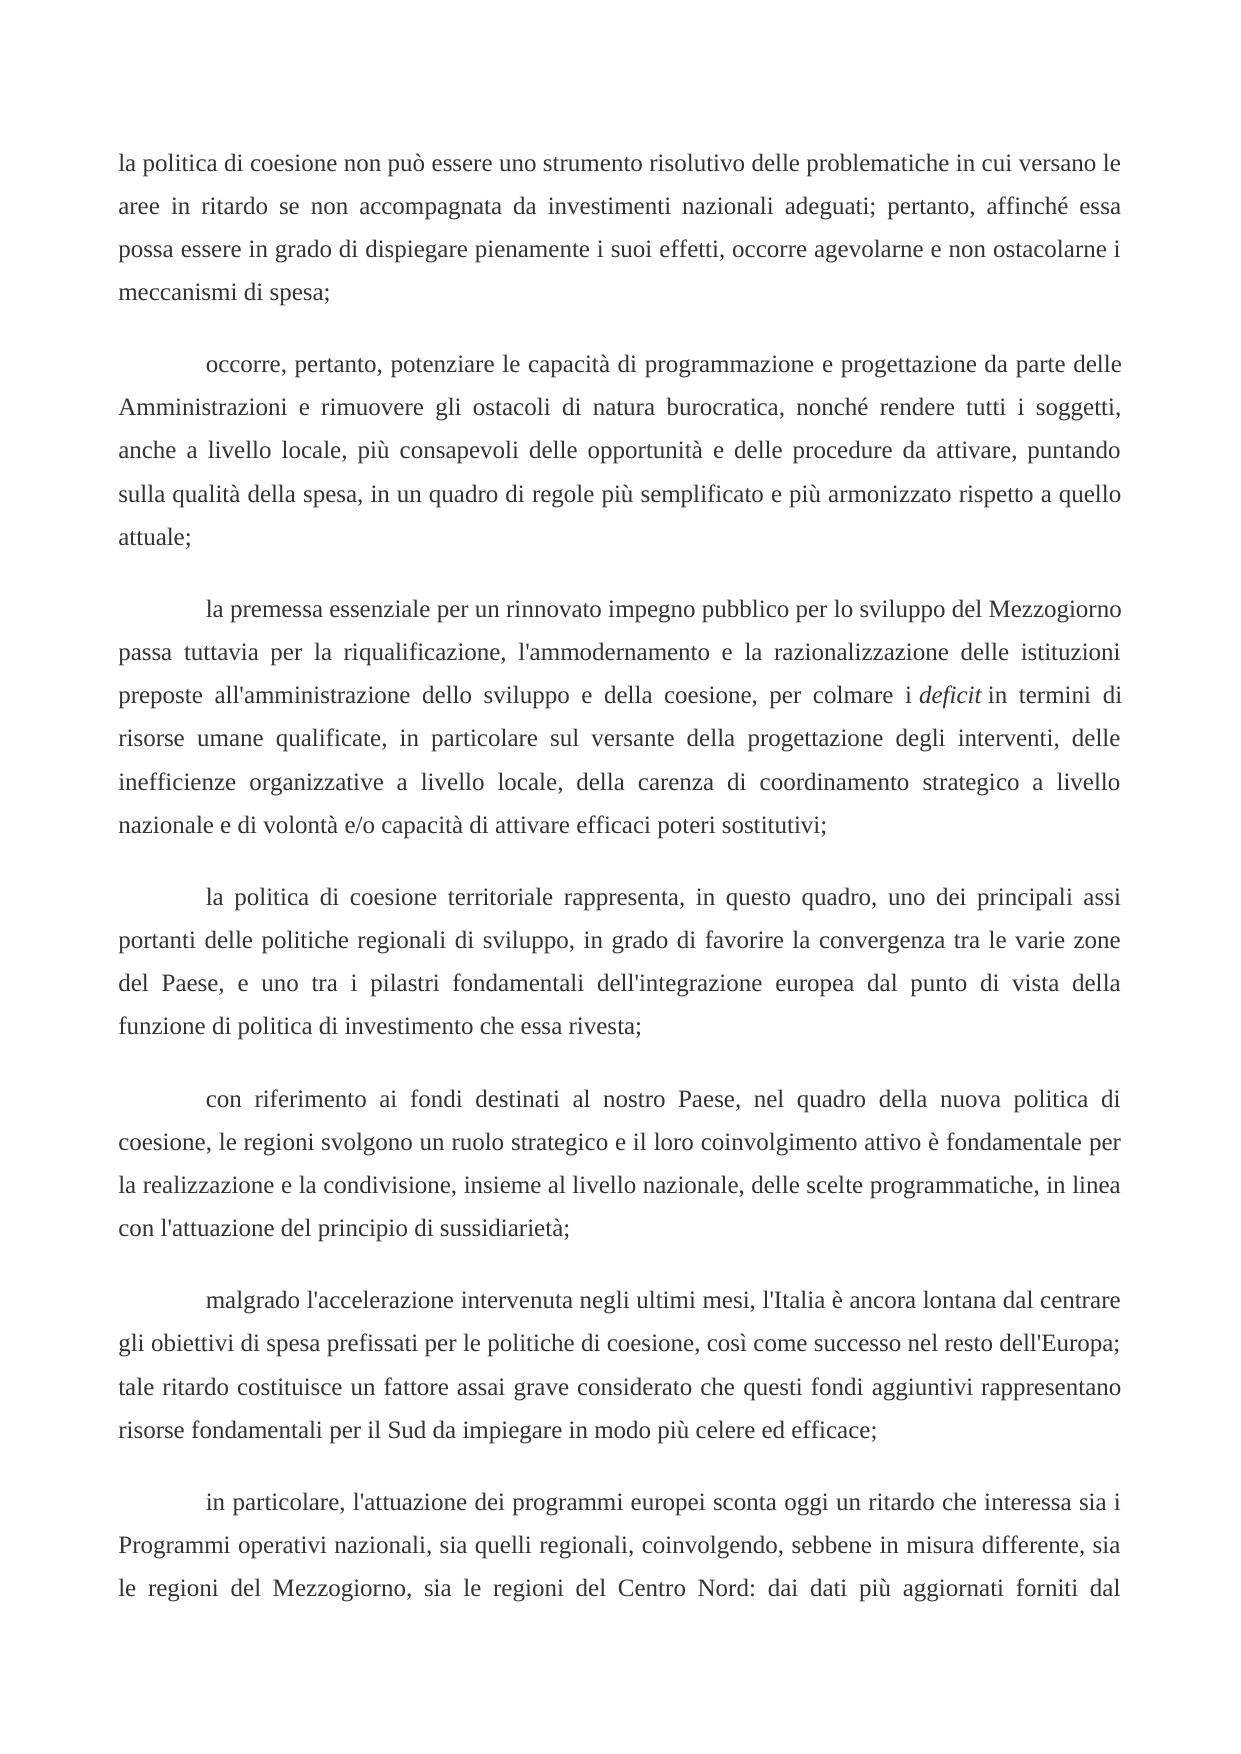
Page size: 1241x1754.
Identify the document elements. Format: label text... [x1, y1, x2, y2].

text la premessa essenziale per un rinnovato impegno pubblico per lo sviluppo del Mezzogiorno passa tuttavia per la riqualificazione, l'ammodernamento e la razionalizzazione delle istituzioni preposte all'amministrazione dello sviluppo e della coesione, per colmare i deficit in termini di risorse umane qualificate, in particolare sul versante della progettazione degli interventi, delle inefficienze organizzative a livello locale, della carenza di coordinamento strategico a livello nazionale e di volontà e/o capacità di attivare efficaci poteri sostitutivi; [118, 594, 1122, 838]
text la politica di coesione territoriale rappresenta, in questo quadro, uno dei principali assi portanti delle politiche regionali di sviluppo, in grado di favorire la convergenza tra le varie zone del Paese, e uno tra i pilastri fondamentali dell'integrazione europea dal punto di vista della funzione di politica di investimento che essa rivesta; [118, 882, 1122, 1040]
text con riferimento ai fondi destinati al nostro Paese, nel quadro della nuova politica di coesione, le regioni svolgono un ruolo strategico e il loro coinvolgimento attivo è fondamentale per la realizzazione e la condivisione, insieme al livello nazionale, delle scelte programmatiche, in linea con l'attuazione del principio di sussidiarietà; [118, 1084, 1122, 1242]
text malgrado l'accelerazione intervenuta negli ultimi mesi, l'Italia è ancora lontana dal centrare gli obiettivi di spesa prefissati per le politiche di coesione, così come successo nel resto dell'Europa; tale ritardo costituisce un fattore assai grave considerato che questi fondi aggiuntivi rappresentano risorse fondamentali per il Sud da impiegare in modo più celere ed efficace; [118, 1285, 1122, 1443]
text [118, 148, 1122, 306]
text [118, 1487, 1122, 1602]
text occorre, pertanto, potenziare le capacità di programmazione e progettazione da parte delle Amministrazioni e rimuovere gli ostacoli di natura burocratica, nonché rendere tutti i soggetti, anche a livello locale, più consapevoli delle opportunità e delle procedure da attivare, puntando sulla qualità della spesa, in un quadro di regole più semplificato e più armonizzato rispetto a quello attuale; [118, 349, 1122, 551]
